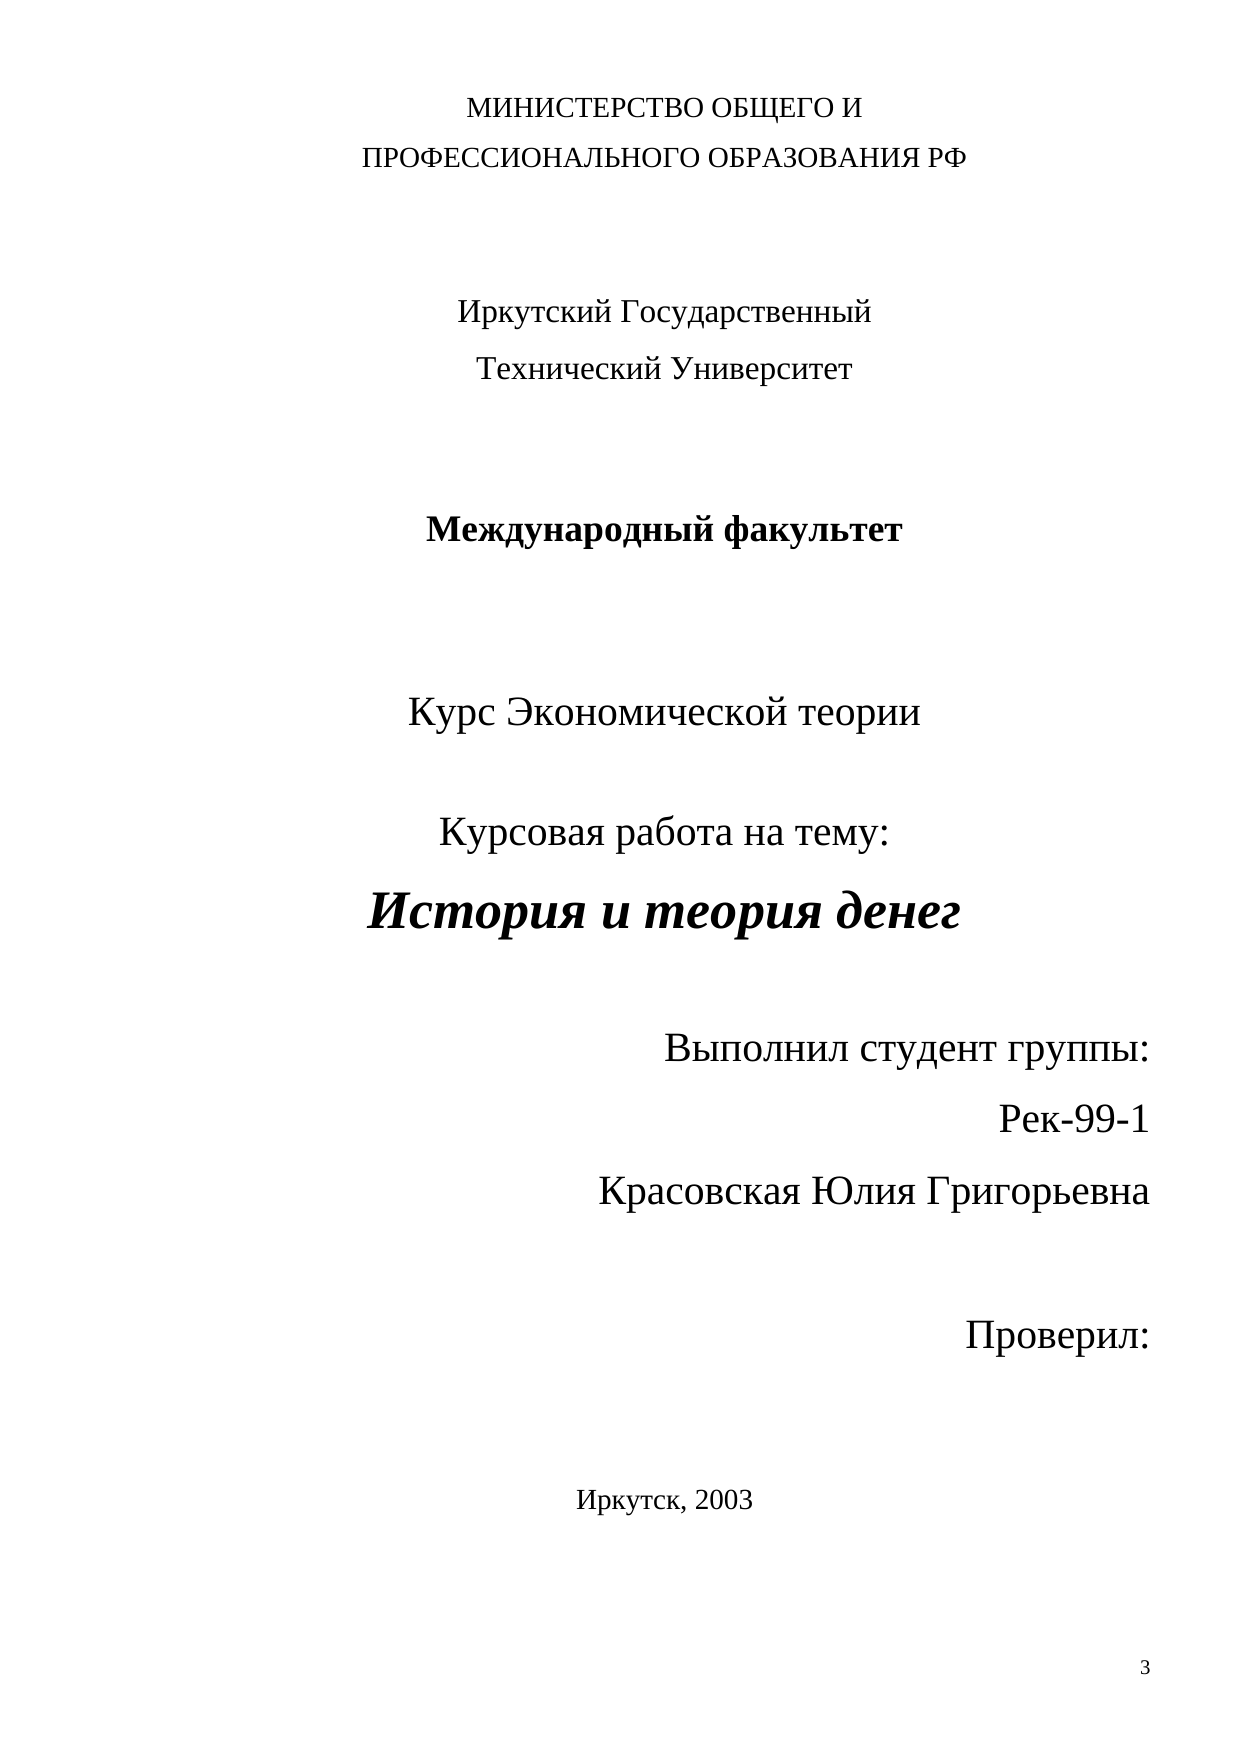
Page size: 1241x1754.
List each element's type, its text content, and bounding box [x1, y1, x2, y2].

text Проверил: [178, 1309, 1150, 1357]
text Выполнил студент группы: [178, 1022, 1150, 1070]
subtitle Международный факультет [178, 507, 1150, 550]
text Курсовая работа на тему: [178, 806, 1150, 854]
text Технический Университет [178, 348, 1150, 387]
subtitle История и теория денег [178, 878, 1150, 941]
subtitle Курс Экономической теории [178, 686, 1150, 734]
text Рек-99-1 [178, 1094, 1150, 1142]
subtitle МИНИСТЕРСТВО ОБЩЕГО И [178, 90, 1150, 123]
subtitle Иркутск, 2003 [178, 1482, 1150, 1516]
subtitle Красовская Юлия Григорьевна [178, 1166, 1150, 1214]
text ПРОФЕССИОНАЛЬНОГО ОБРАЗОВАНИЯ РФ [178, 140, 1150, 174]
text Иркутский Государственный [178, 291, 1150, 329]
